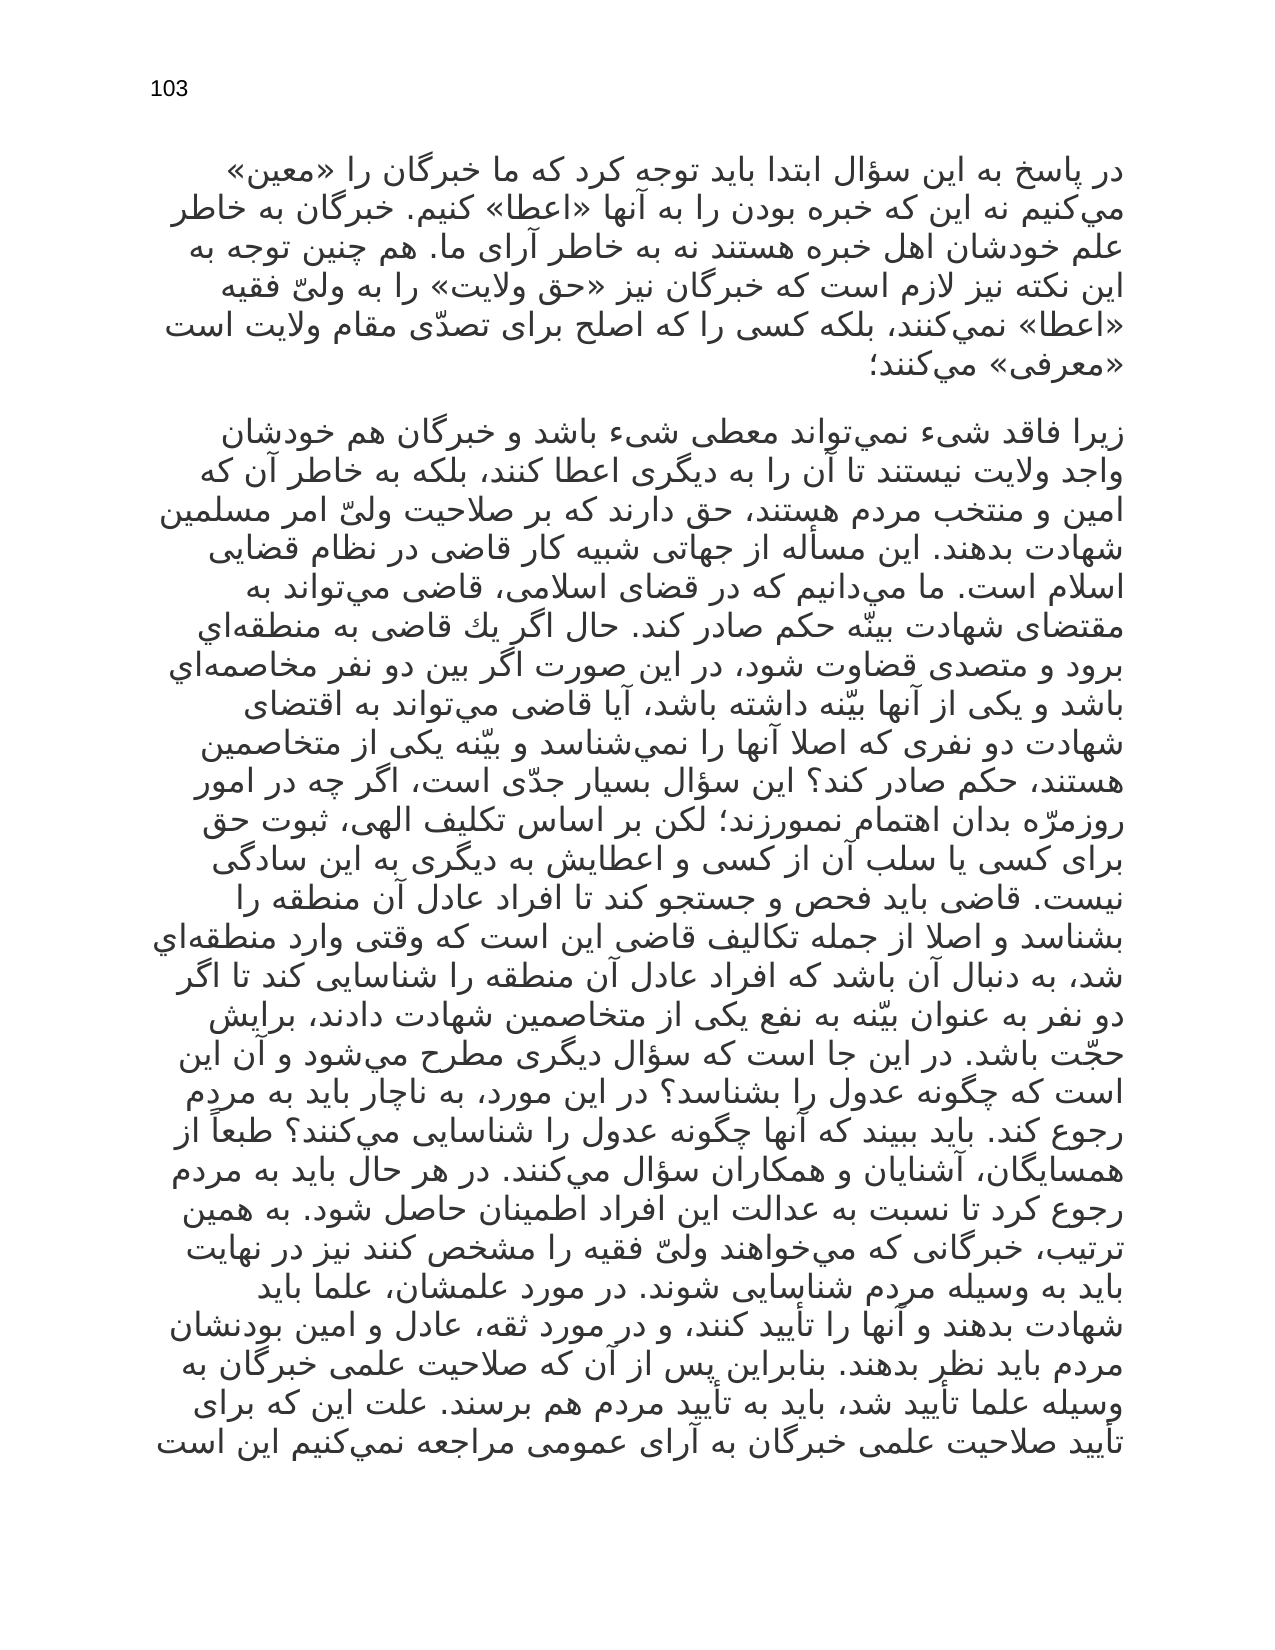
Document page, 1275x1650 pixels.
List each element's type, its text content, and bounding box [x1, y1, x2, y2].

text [150, 412, 1125, 1461]
text در پاسخ به اين سؤال ابتدا بايد توجه كرد كه ما خبرگان را «معين» مي‌كنيم نه اين كه خبره بودن را به آنها «اعطا» كنيم. خبرگان به خاطر علم خودشان اهل خبره هستند نه به خاطر آراى ما. هم چنين توجه به اين نكته نيز لازم است كه خبرگان نيز «حق ولايت» را به ولىّ فقيه «اعطا» نمي‌كنند، بلكه كسى را كه اصلح براى تصدّى مقام ولايت است «معرفى» مي‌كنند؛ [150, 150, 1125, 383]
